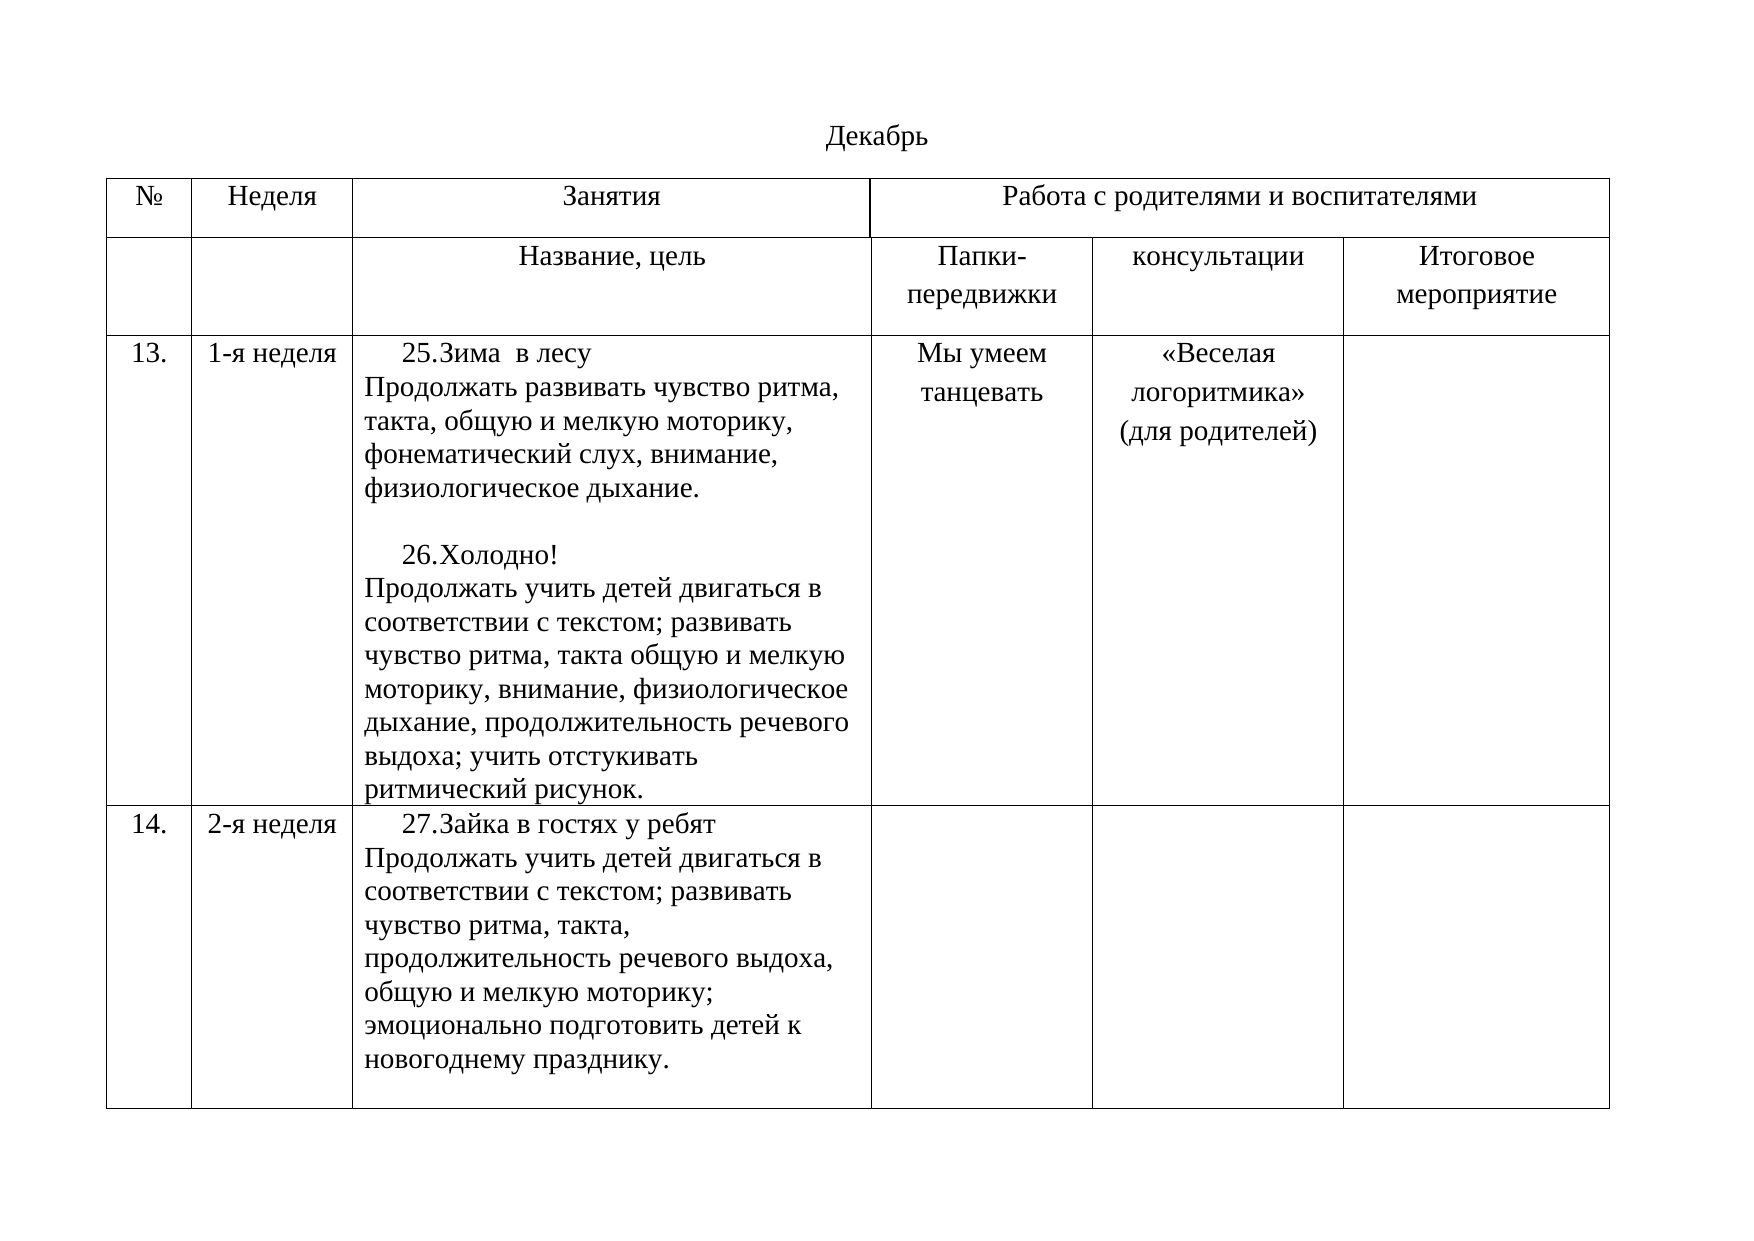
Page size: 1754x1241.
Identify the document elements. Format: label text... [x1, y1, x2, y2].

table_cell [1344, 336, 1609, 805]
table_cell [192, 238, 352, 334]
table_cell [1344, 806, 1609, 1108]
table_cell 1-я неделя [192, 336, 352, 805]
table_cell [1093, 806, 1343, 1108]
table_cell «Веселая логоритмика» (для родителей) [1093, 336, 1343, 805]
table_cell [107, 238, 191, 334]
table_header Неделя [192, 179, 352, 237]
table_cell Итоговое мероприятие [1344, 238, 1609, 334]
table_cell [872, 806, 1092, 1108]
table_cell Мы умеем танцевать [872, 336, 1092, 805]
table_header Занятия [353, 179, 869, 237]
table_cell консультации [1093, 238, 1343, 334]
text Декабрь [118, 118, 1636, 152]
table_header № [107, 179, 191, 237]
table_cell Зима в лесу Продолжать развивать чувство ритма, такта, общую и мелкую моторику, фонематический слух, внимание, физиологическое дыхание. Холодно! Продолжать учить детей двигаться в соответствии с текстом; развивать чувство ритма, такта общую и мелкую моторику, внимание, физиологическое дыхание, продолжительность речевого выдоха; учить отстукивать ритмический рисунок. [353, 336, 871, 805]
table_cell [353, 806, 871, 1108]
table_cell 14. [107, 806, 191, 1108]
table_header Работа с родителями и воспитателями [871, 179, 1609, 237]
table_cell 2-я неделя [192, 806, 352, 1108]
table_cell Папки-передвижки [872, 238, 1092, 334]
table_cell Название, цель [353, 238, 871, 334]
table_cell 13. [107, 336, 191, 805]
